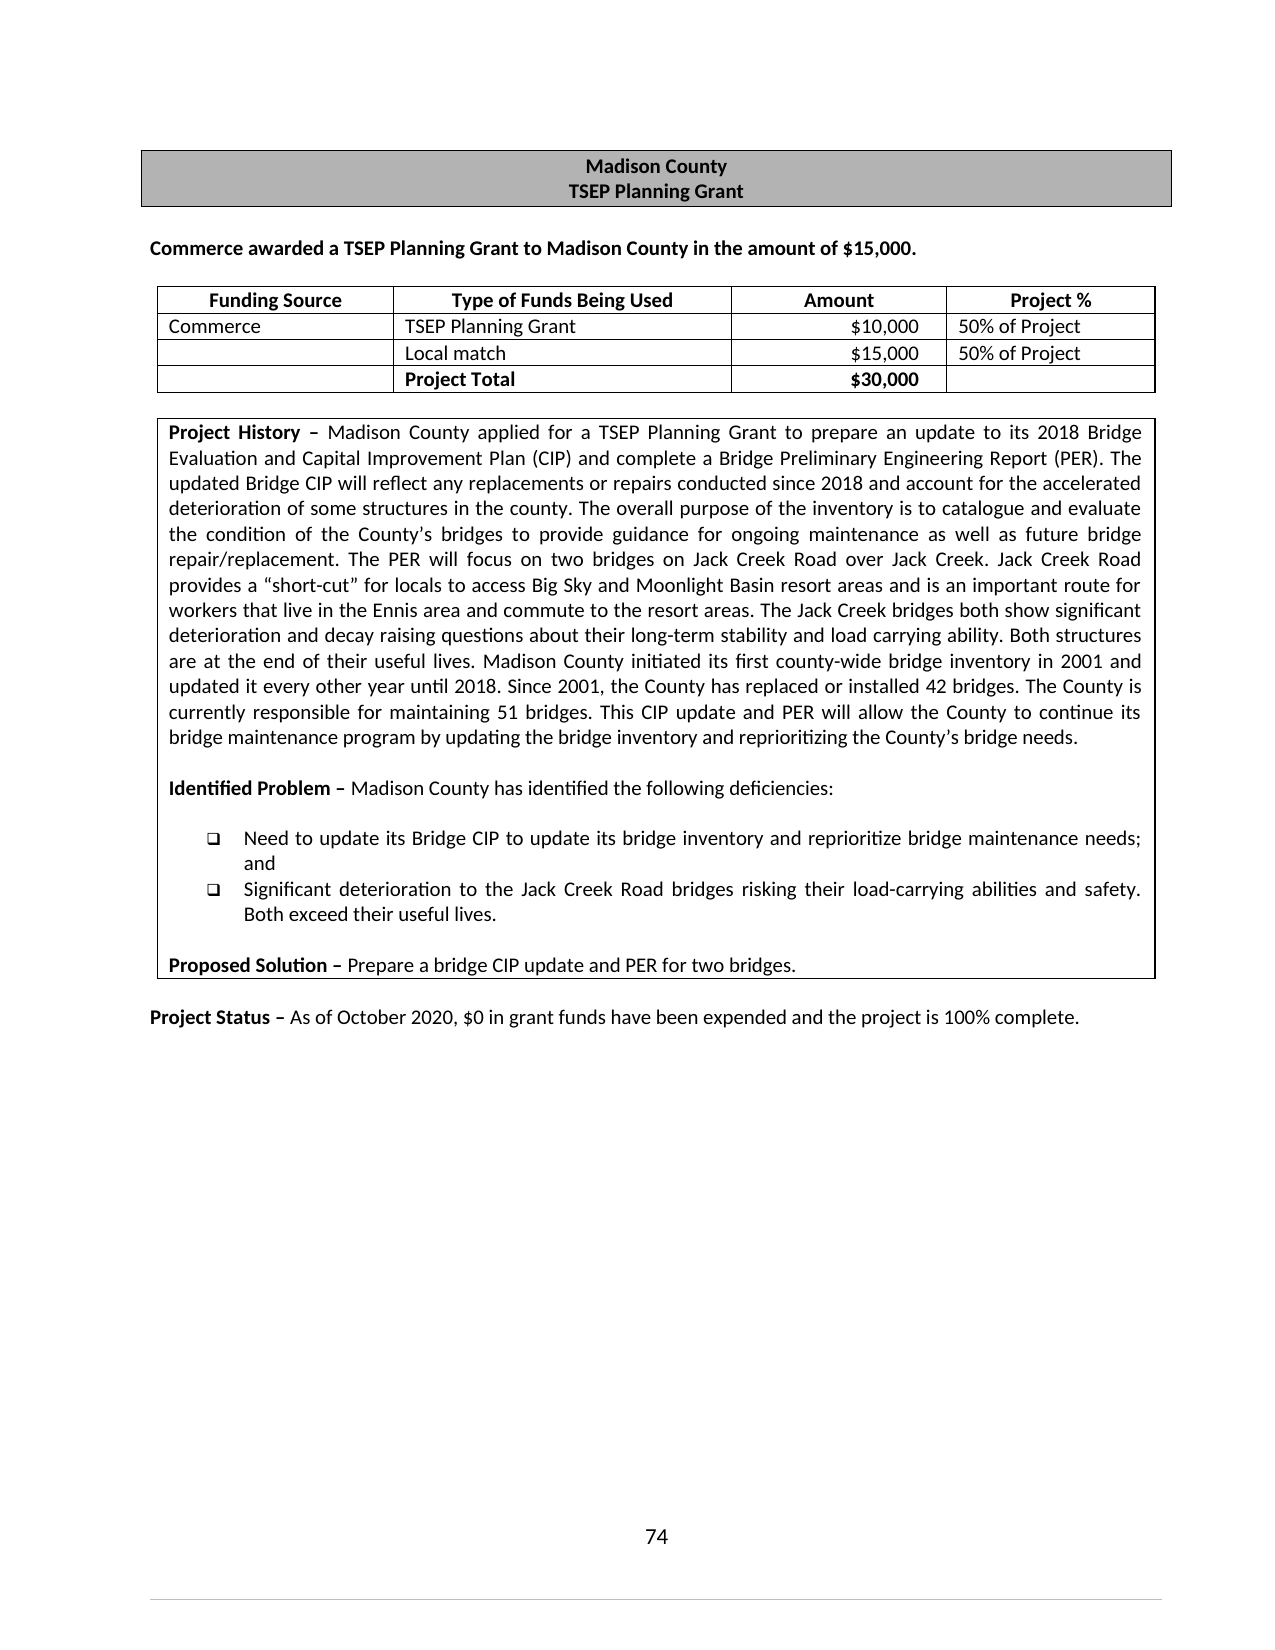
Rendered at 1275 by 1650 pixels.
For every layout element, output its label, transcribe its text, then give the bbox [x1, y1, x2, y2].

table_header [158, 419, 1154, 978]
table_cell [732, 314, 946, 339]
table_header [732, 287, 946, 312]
text Project Status – As of October 2020, $0 in grant funds have been expended and the project is 100% complete. [150, 1004, 1162, 1029]
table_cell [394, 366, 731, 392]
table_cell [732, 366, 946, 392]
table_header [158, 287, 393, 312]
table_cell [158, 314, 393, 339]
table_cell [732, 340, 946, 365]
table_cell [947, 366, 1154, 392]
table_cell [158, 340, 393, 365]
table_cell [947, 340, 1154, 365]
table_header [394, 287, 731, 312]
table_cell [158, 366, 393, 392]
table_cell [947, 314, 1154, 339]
text Madison County [142, 151, 1171, 175]
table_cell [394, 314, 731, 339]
text TSEP Planning Grant [142, 175, 1171, 206]
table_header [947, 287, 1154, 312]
text Commerce awarded a TSEP Planning Grant to Madison County in the amount of $15,000. [150, 235, 1162, 261]
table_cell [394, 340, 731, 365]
